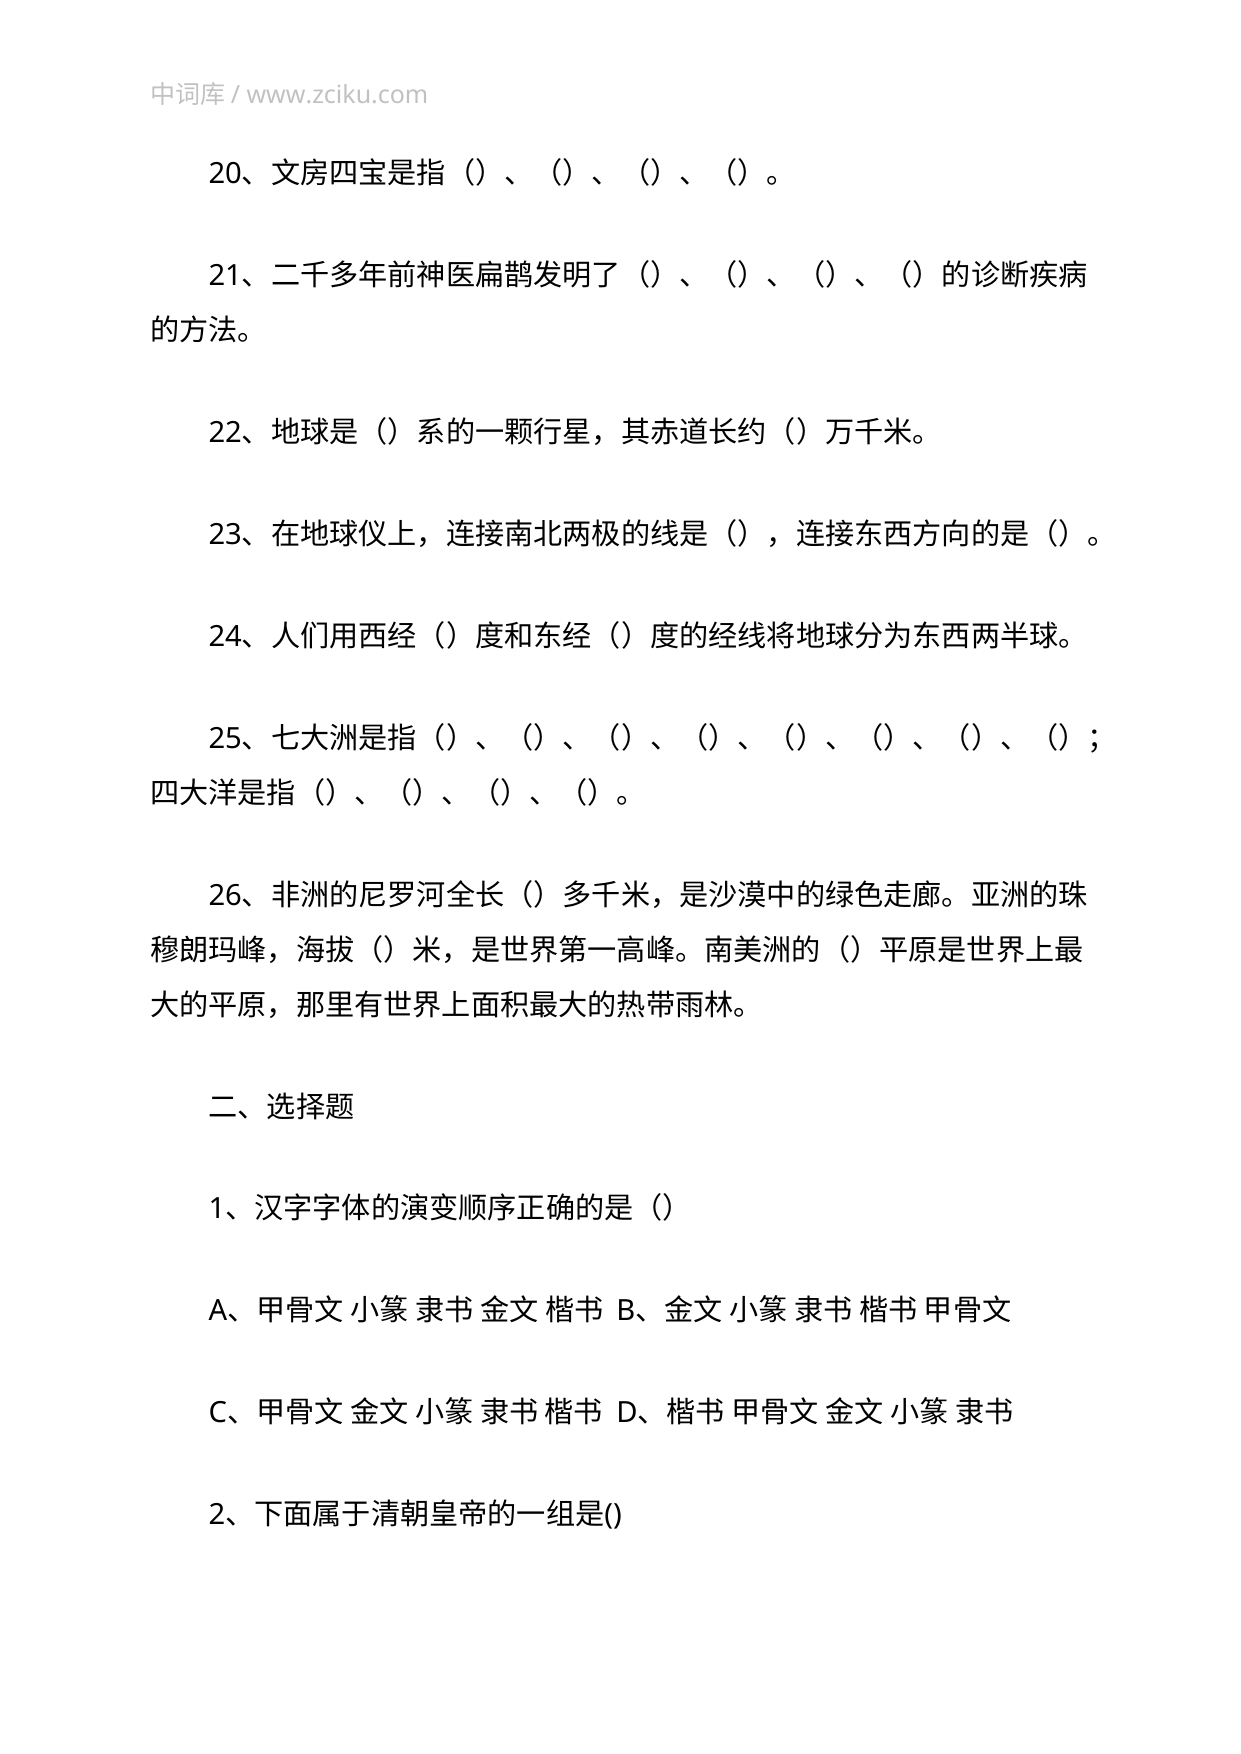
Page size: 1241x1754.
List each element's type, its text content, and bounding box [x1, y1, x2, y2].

text 21、二千多年前神医扁鹊发明了（）、（）、（）、（）的诊断疾病的方法。 [150, 252, 1090, 349]
text 20、文房四宝是指（）、（）、（）、（）。 [150, 150, 1090, 192]
text 1、汉字字体的演变顺序正确的是（） [150, 1185, 1090, 1227]
text 22、地球是（）系的一颗行星，其赤道长约（）万千米。 [150, 409, 1090, 451]
text 23、在地球仪上，连接南北两极的线是（），连接东西方向的是（）。 [150, 511, 1090, 553]
text 26、非洲的尼罗河全长（）多千米，是沙漠中的绿色走廊。亚洲的珠穆朗玛峰，海拔（）米，是世界第一高峰。南美洲的（）平原是世界上最大的平原，那里有世界上面积最大的热带雨林。 [150, 871, 1090, 1024]
text 2、下面属于清朝皇帝的一组是() [150, 1491, 1090, 1533]
text 24、人们用西经（）度和东经（）度的经线将地球分为东西两半球。 [150, 613, 1090, 655]
text C、甲骨文 金文 小篆 隶书 楷书 D、楷书 甲骨文 金文 小篆 隶书 [150, 1389, 1090, 1431]
text A、甲骨文 小篆 隶书 金文 楷书 B、金文 小篆 隶书 楷书 甲骨文 [150, 1287, 1090, 1329]
text 二、选择题 [150, 1083, 1090, 1125]
text 25、七大洲是指（）、（）、（）、（）、（）、（）、（）、（）；四大洋是指（）、（）、（）、（）。 [150, 715, 1090, 812]
